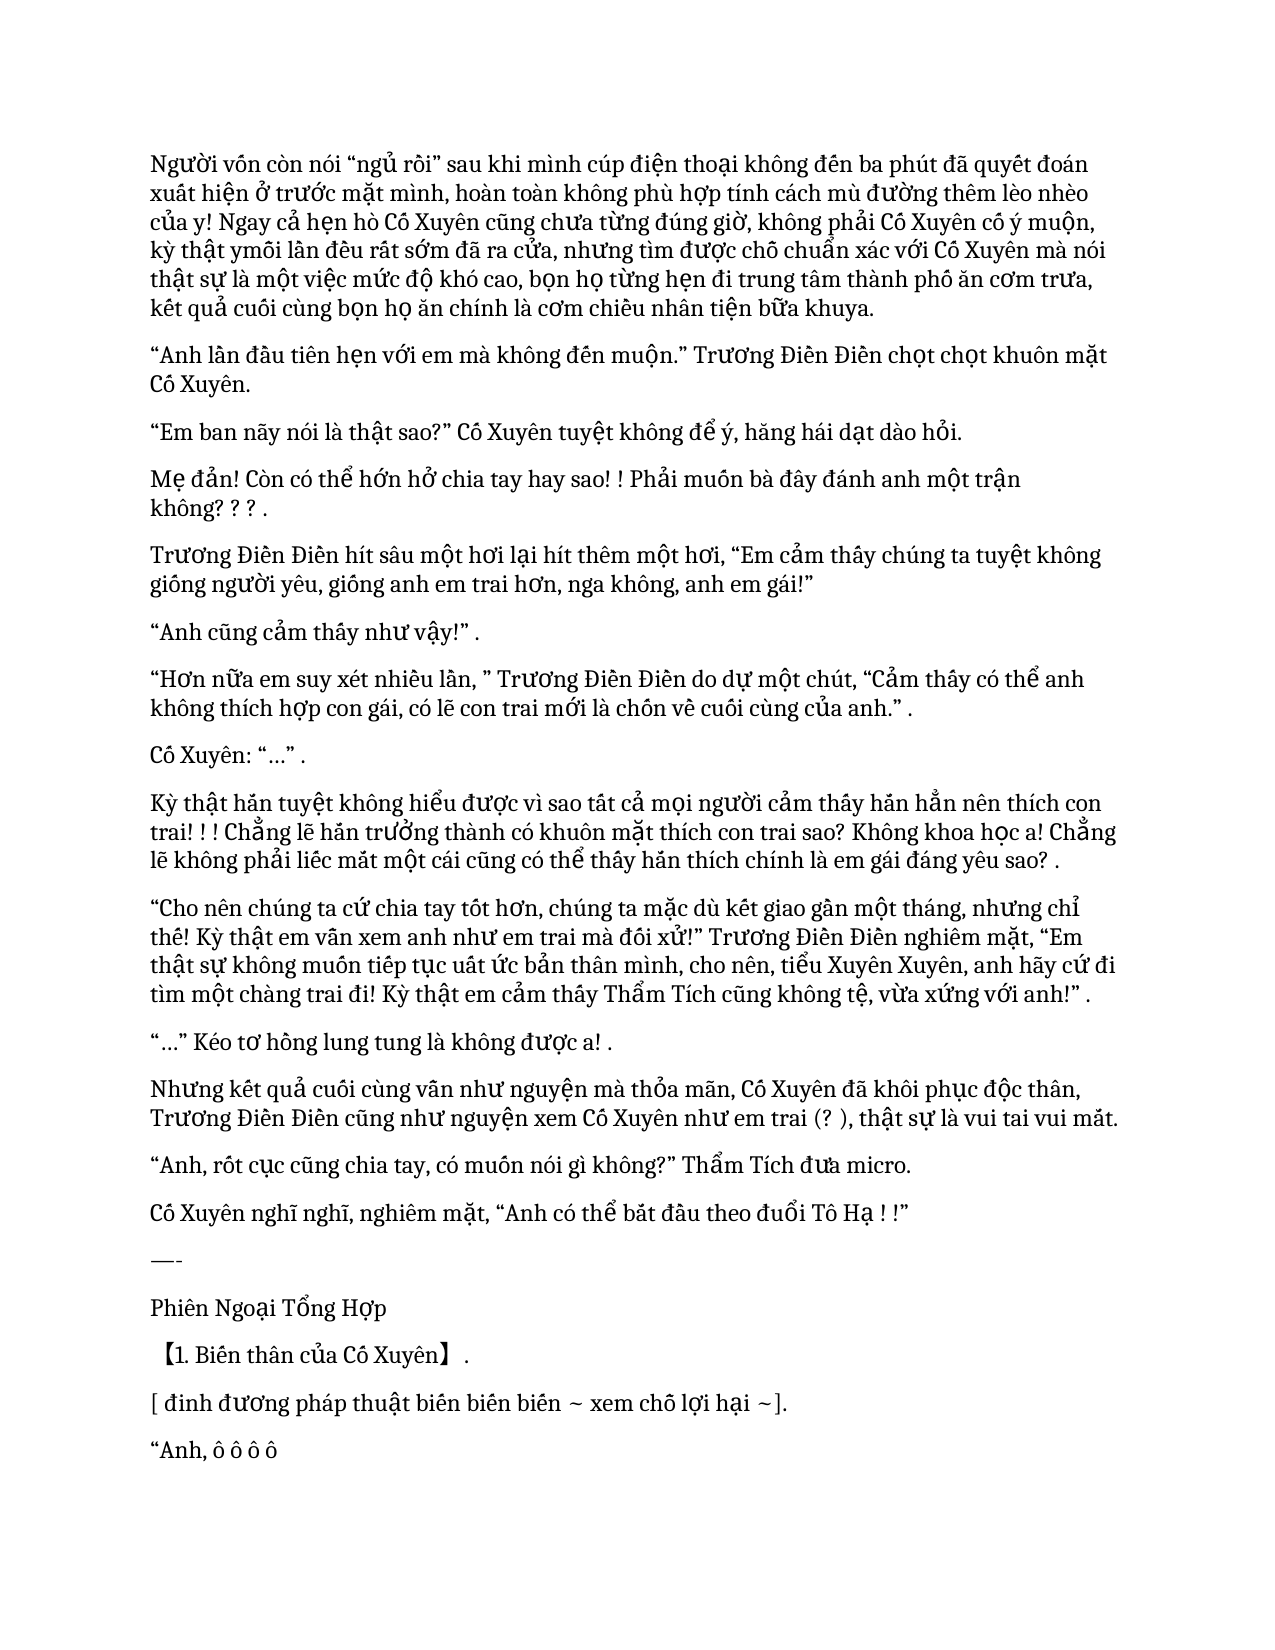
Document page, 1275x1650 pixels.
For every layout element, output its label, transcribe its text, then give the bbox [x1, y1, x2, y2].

text Kỳ thật hắn tuyệt không hiểu được vì sao tất cả mọi người cảm thấy hắn hẳn nên thích con trai! ! ! Chẳng lẽ hắn trưởng thành có khuôn mặt thích con trai sao? Không khoa học a! Chẳng lẽ không phải liếc mắt một cái cũng có thể thấy hắn thích chính là em gái đáng yêu sao? . [150, 789, 1125, 875]
text Nhưng kết quả cuối cùng vẫn như nguyện mà thỏa mãn, Cố Xuyên đã khôi phục độc thân, Trương Điền Điền cũng như nguyện xem Cố Xuyên như em trai (? ), thật sự là vui tai vui mắt. [150, 1075, 1125, 1132]
text Trương Điền Điền hít sâu một hơi lại hít thêm một hơi, “Em cảm thấy chúng ta tuyệt không giống người yêu, giống anh em trai hơn, nga không, anh em gái!” [150, 541, 1125, 599]
text Phiên Ngoại Tổng Hợp [150, 1294, 1125, 1322]
text 【1. Biến thân của Cố Xuyên】. [150, 1341, 1125, 1370]
text “Em ban nãy nói là thật sao?” Cố Xuyên tuyệt không để ý, hăng hái dạt dào hỏi. [150, 417, 1125, 446]
text “Anh, ô ô ô ô [150, 1436, 1125, 1465]
text Cố Xuyên: “…” . [150, 741, 1125, 770]
text “Anh cũng cảm thấy như vậy!” . [150, 617, 1125, 646]
text “Anh, rốt cục cũng chia tay, có muốn nói gì không?” Thẩm Tích đưa micro. [150, 1151, 1125, 1180]
text —- [150, 1246, 1125, 1275]
text “…” Kéo tơ hồng lung tung là không được a! . [150, 1027, 1125, 1056]
text “Cho nên chúng ta cứ chia tay tốt hơn, chúng ta mặc dù kết giao gần một tháng, nhưng chỉ thế! Kỳ thật em vẫn xem anh như em trai mà đối xử!” Trương Điền Điền nghiêm mặt, “Em thật sự không muốn tiếp tục uất ức bản thân mình, cho nên, tiểu Xuyên Xuyên, anh hãy cứ đi tìm một chàng trai đi! Kỳ thật em cảm thấy Thẩm Tích cũng không tệ, vừa xứng với anh!” . [150, 894, 1125, 1009]
text [ đinh đương pháp thuật biến biến biến ~ xem chỗ lợi hại ~]. [150, 1389, 1125, 1417]
text “Anh lần đầu tiên hẹn với em mà không đến muộn.” Trương Điền Điền chọt chọt khuôn mặt Cố Xuyên. [150, 341, 1125, 399]
text Người vốn còn nói “ngủ rồi” sau khi mình cúp điện thoại không đến ba phút đã quyết đoán xuất hiện ở trước mặt mình, hoàn toàn không phù hợp tính cách mù đường thêm lèo nhèo của y! Ngay cả hẹn hò Cố Xuyên cũng chưa từng đúng giờ, không phải Cố Xuyên cố ý muộn, kỳ thật ymỗi lần đều rất sớm đã ra cửa, nhưng tìm được chỗ chuẩn xác với Cố Xuyên mà nói thật sự là một việc mức độ khó cao, bọn họ từng hẹn đi trung tâm thành phố ăn cơm trưa, kết quả cuối cùng bọn họ ăn chính là cơm chiều nhân tiện bữa khuya. [150, 150, 1125, 322]
text “Hơn nữa em suy xét nhiều lần, ” Trương Điền Điền do dự một chút, “Cảm thấy có thể anh không thích hợp con gái, có lẽ con trai mới là chốn về cuối cùng của anh.” . [150, 665, 1125, 722]
text Cố Xuyên nghĩ nghĩ, nghiêm mặt, “Anh có thể bắt đầu theo đuổi Tô Hạ ! !” [150, 1199, 1125, 1227]
text Mẹ đản! Còn có thể hớn hở chia tay hay sao! ! Phải muốn bà đây đánh anh một trận không? ? ? . [150, 465, 1125, 522]
